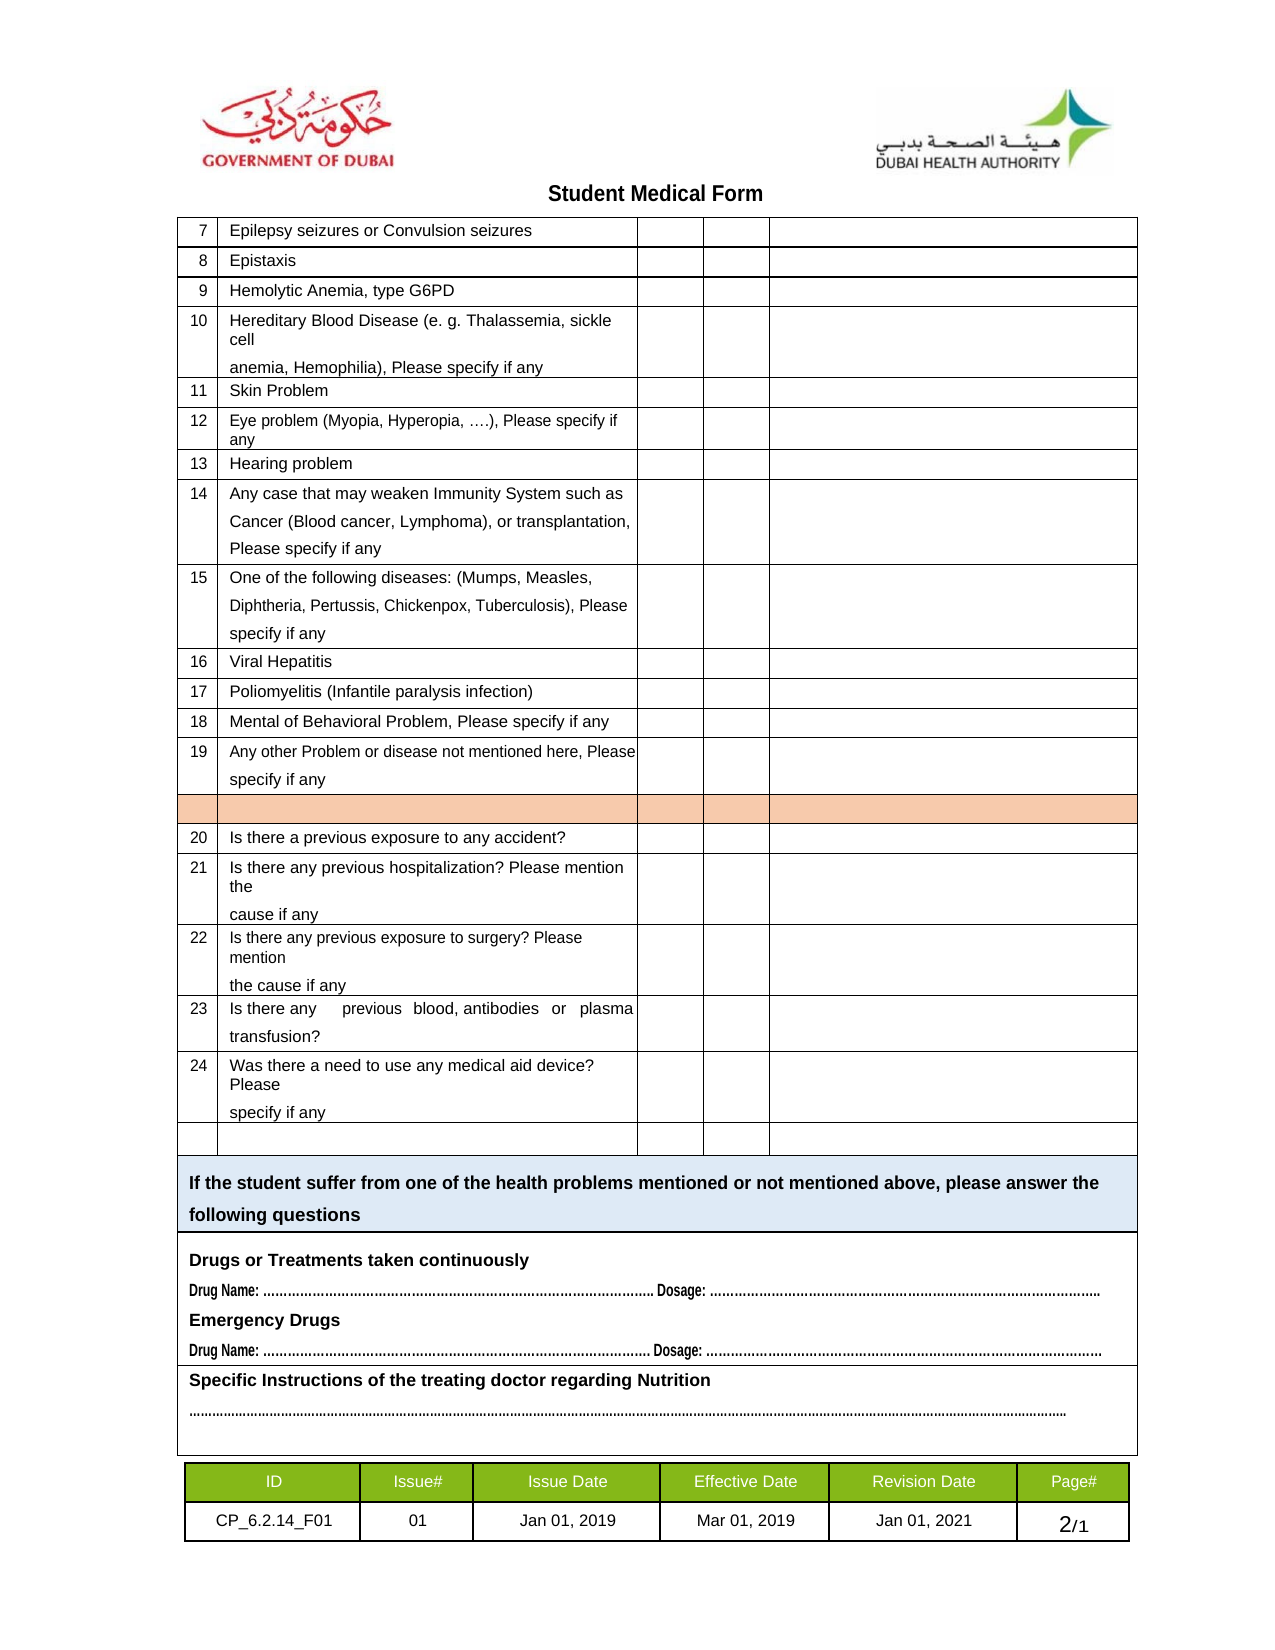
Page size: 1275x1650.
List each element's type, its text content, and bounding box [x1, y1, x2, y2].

table_cell [704, 450, 769, 479]
table_cell previous [334, 996, 405, 1051]
table_cell [770, 378, 1137, 407]
table_cell [704, 480, 769, 563]
table_cell [638, 450, 703, 479]
table_cell [770, 480, 1137, 563]
table_cell Any case that may weaken Immunity System such as Cancer (Blood cancer, Lymphoma), or transplantation, Please specify if any [218, 480, 637, 563]
table_cell [770, 795, 1137, 823]
table_cell [638, 996, 703, 1051]
table_cell [638, 709, 703, 737]
table_cell 22 [178, 925, 217, 995]
table_cell 11 [178, 378, 217, 407]
table_cell [178, 795, 217, 823]
table_cell [770, 824, 1137, 853]
table_cell Viral Hepatitis [218, 649, 637, 678]
table_cell 14 [178, 480, 217, 563]
table_cell plasma [572, 996, 637, 1051]
table_cell [638, 649, 703, 678]
table_cell [638, 824, 703, 853]
table_cell [770, 307, 1137, 377]
table_cell [704, 679, 769, 707]
table_cell Specific Instructions of the treating doctor regarding Nutrition ………………………………………………………………………………………………………………………………………………………………………………………………………….. [178, 1366, 1137, 1454]
table_cell 12 [178, 408, 217, 449]
table_cell 17 [178, 679, 217, 707]
table_cell 16 [178, 649, 217, 678]
table_cell [704, 408, 769, 449]
table_cell [638, 738, 703, 793]
table_cell [638, 1052, 703, 1122]
table_cell [704, 649, 769, 678]
table_cell 8 [178, 248, 217, 276]
table_cell [638, 795, 703, 823]
table_cell [638, 854, 703, 924]
table_header [638, 218, 703, 246]
table_cell [770, 854, 1137, 924]
table_cell Is there a previous exposure to any accident? [218, 824, 637, 853]
table_cell [218, 795, 637, 823]
table_cell [770, 649, 1137, 678]
table_cell Epistaxis [218, 248, 637, 276]
table_cell [704, 248, 769, 276]
table_cell [770, 925, 1137, 995]
table_cell [770, 738, 1137, 793]
table_cell [704, 1123, 769, 1154]
table_cell [770, 1123, 1137, 1154]
table_cell [770, 1052, 1137, 1122]
table_cell 19 [178, 738, 217, 793]
table_cell Hereditary Blood Disease (e. g. Thalassemia, sickle cell anemia, Hemophilia), Please specify if any [218, 307, 637, 377]
table_cell [638, 248, 703, 276]
table_cell [638, 480, 703, 563]
table_cell [770, 278, 1137, 306]
table_cell [704, 824, 769, 853]
table_cell [704, 378, 769, 407]
table_header [770, 218, 1137, 246]
table_header 7 [178, 218, 217, 246]
table_cell [638, 278, 703, 306]
table_cell [770, 709, 1137, 737]
table_cell [704, 1052, 769, 1122]
table_cell [704, 925, 769, 995]
table_cell [770, 450, 1137, 479]
table_cell If the student suffer from one of the health problems mentioned or not mentioned above, please answer the following questions [178, 1156, 1137, 1231]
table_cell [770, 996, 1137, 1051]
table_cell [638, 307, 703, 377]
table_cell [770, 248, 1137, 276]
picture [876, 87, 1115, 176]
table_cell [638, 1123, 703, 1154]
table_cell Mental of Behavioral Problem, Please specify if any [218, 709, 637, 737]
table_cell Hearing problem [218, 450, 637, 479]
table_cell 18 [178, 709, 217, 737]
table_cell [770, 679, 1137, 707]
table_cell 13 [178, 450, 217, 479]
table_cell [704, 278, 769, 306]
picture [200, 80, 396, 173]
table_cell Drugs or Treatments taken continuously Drug Name: ………………………………………………………………………………….. Dosage: ………………………………………………………………………………….. Emergency Drugs Drug Name: …………………………………………………………………………………. Dosage: …………………………………………………………………………………… [178, 1233, 1137, 1365]
table_header [704, 218, 769, 246]
table_cell [704, 996, 769, 1051]
table_cell 21 [178, 854, 217, 924]
table_cell 15 [178, 565, 217, 648]
table_cell Is there any previous exposure to surgery? Please mention the cause if any [218, 925, 637, 995]
table_cell Is there any transfusion? [218, 996, 334, 1051]
table_cell [638, 679, 703, 707]
table_cell 10 [178, 307, 217, 377]
table_cell 24 [178, 1052, 217, 1122]
table_cell [638, 925, 703, 995]
table_cell [770, 565, 1137, 648]
table_header Epilepsy seizures or Convulsion seizures [218, 218, 637, 246]
table_cell blood, antibodies [405, 996, 543, 1051]
table_cell Is there any previous hospitalization? Please mention the cause if any [218, 854, 637, 924]
table_cell or [544, 996, 572, 1051]
table_cell [704, 565, 769, 648]
table_cell Skin Problem [218, 378, 637, 407]
table_cell Eye problem (Myopia, Hyperopia, ….), Please specify if any [218, 408, 637, 449]
table_cell [218, 1123, 637, 1154]
table_cell Poliomyelitis (Infantile paralysis infection) [218, 679, 637, 707]
table_cell [638, 378, 703, 407]
table_cell [770, 408, 1137, 449]
table_cell [704, 738, 769, 793]
table_cell Hemolytic Anemia, type G6PD [218, 278, 637, 306]
table_cell 23 [178, 996, 217, 1051]
table_cell [638, 565, 703, 648]
table_cell [704, 307, 769, 377]
table_cell [704, 854, 769, 924]
table_cell Any other Problem or disease not mentioned here, Please specify if any [218, 738, 637, 793]
table_cell Was there a need to use any medical aid device? Please specify if any [218, 1052, 637, 1122]
table_cell [704, 795, 769, 823]
table_cell 9 [178, 278, 217, 306]
table_cell 20 [178, 824, 217, 853]
table_cell One of the following diseases: (Mumps, Measles, Diphtheria, Pertussis, Chickenpox, Tuberculosis), Please specify if any [218, 565, 637, 648]
table_cell [704, 709, 769, 737]
table_cell [178, 1123, 217, 1154]
table_cell [638, 408, 703, 449]
